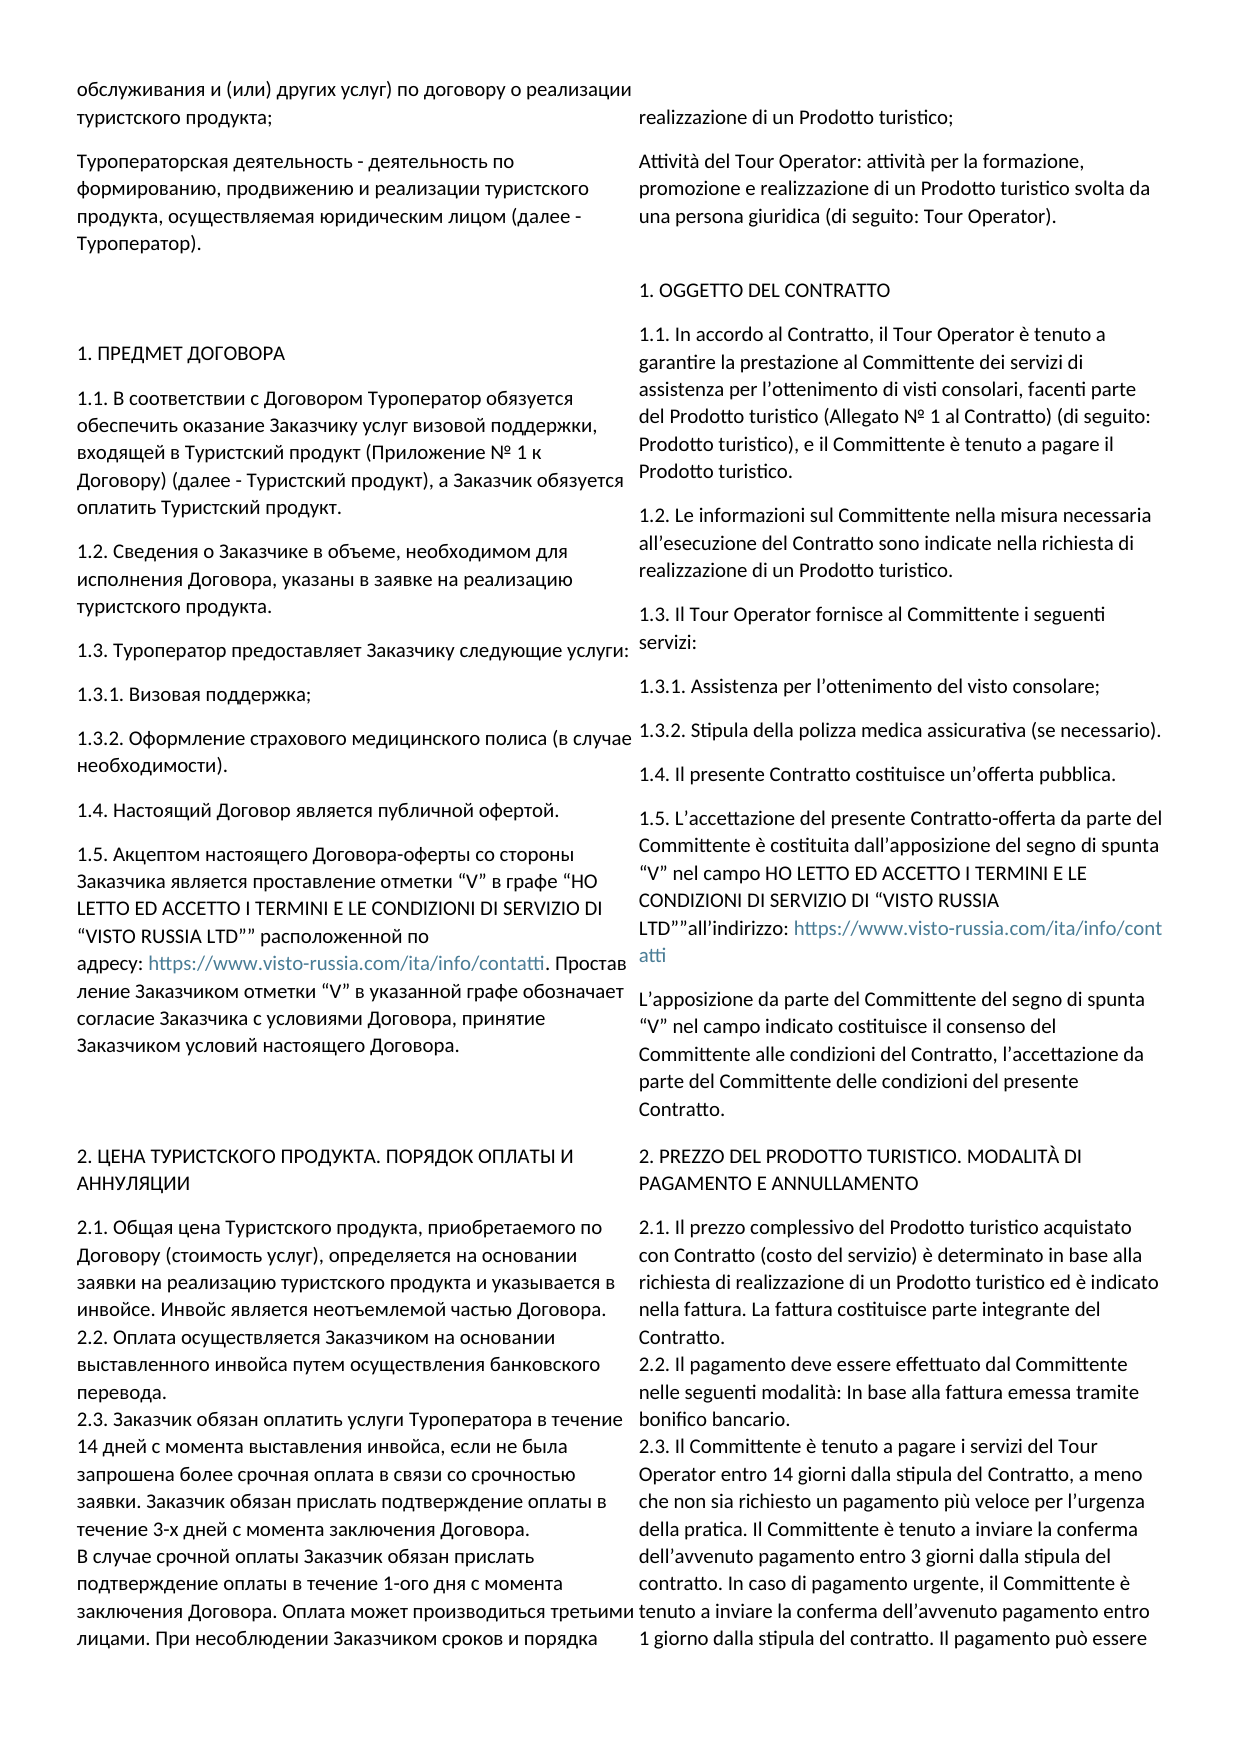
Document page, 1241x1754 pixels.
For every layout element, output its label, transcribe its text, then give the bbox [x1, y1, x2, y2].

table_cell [637, 1141, 1165, 1652]
table_cell 1. OGGETTO DEL CONTRATTO 1.1. In accordo al Contratto, il Tour Operator è tenuto a garantire la prestazione al Committente dei servizi di assistenza per l’ottenimento di visti consolari, facenti parte del Prodotto turistico (Allegato № 1 al Contratto) (di seguito: Prodotto turistico), e il Committente è tenuto a pagare il Prodotto turistico. 1.2. Le informazioni sul Committente nella misura necessaria all’esecuzione del Contratto sono indicate nella richiesta di realizzazione di un Prodotto turistico. 1.3. Il Tour Operator fornisce al Committente i seguenti servizi: 1.3.1. Assistenza per l’ottenimento del visto consolare; 1.3.2. Stipula della polizza medica assicurativa (se necessario). 1.4. Il presente Contratto costituisce un’offerta pubblica. 1.5. L’accettazione del presente Contratto-offerta da parte del Committente è costituita dall’apposizione del segno di spunta “V” nel campo HO LETTO ED ACCETTO I TERMINI E LE CONDIZIONI DI SERVIZIO DI “VISTO RUSSIA LTD””all’indirizzo: https://www.visto-russia.com/ita/info/contatti L’apposizione da parte del Committente del segno di spunta “V” nel campo indicato costituisce il consenso del Committente alle condizioni del Contratto, l’accettazione da parte del Committente delle condizioni del presente Contratto. [637, 276, 1165, 1141]
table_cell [75, 1141, 637, 1652]
table_cell 1. ПРЕДМЕТ ДОГОВОРА 1.1. В соответствии с Договором Туроператор обязуется обеспечить оказание Заказчику услуг визовой поддержки, входящей в Туристский продукт (Приложение № 1 к Договору) (далее - Туристский продукт), а Заказчик обязуется оплатить Туристский продукт. 1.2. Сведения о Заказчике в объеме, необходимом для исполнения Договора, указаны в заявке на реализацию туристского продукта. 1.3. Туроператор предоставляет Заказчику следующие услуги: 1.3.1. Визовая поддержка; 1.3.2. Оформление страхового медицинского полиса (в случае необходимости). 1.4. Настоящий Договор является публичной офертой. 1.5. Акцептом настоящего Договора-оферты со стороны Заказчика является проставление отметки “V” в графе “HO LETTO ED ACCETTO I TERMINI E LE CONDIZIONI DI SERVIZIO DI “VISTO RUSSIA LTD”” расположенной по адресу: https://www.visto-russia.com/ita/info/contatti. Проставление Заказчиком отметки “V” в указанной графе обозначает согласие Заказчика с условиями Договора, принятие Заказчиком условий настоящего Договора. [75, 276, 637, 1141]
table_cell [637, 75, 1165, 276]
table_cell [75, 75, 637, 276]
